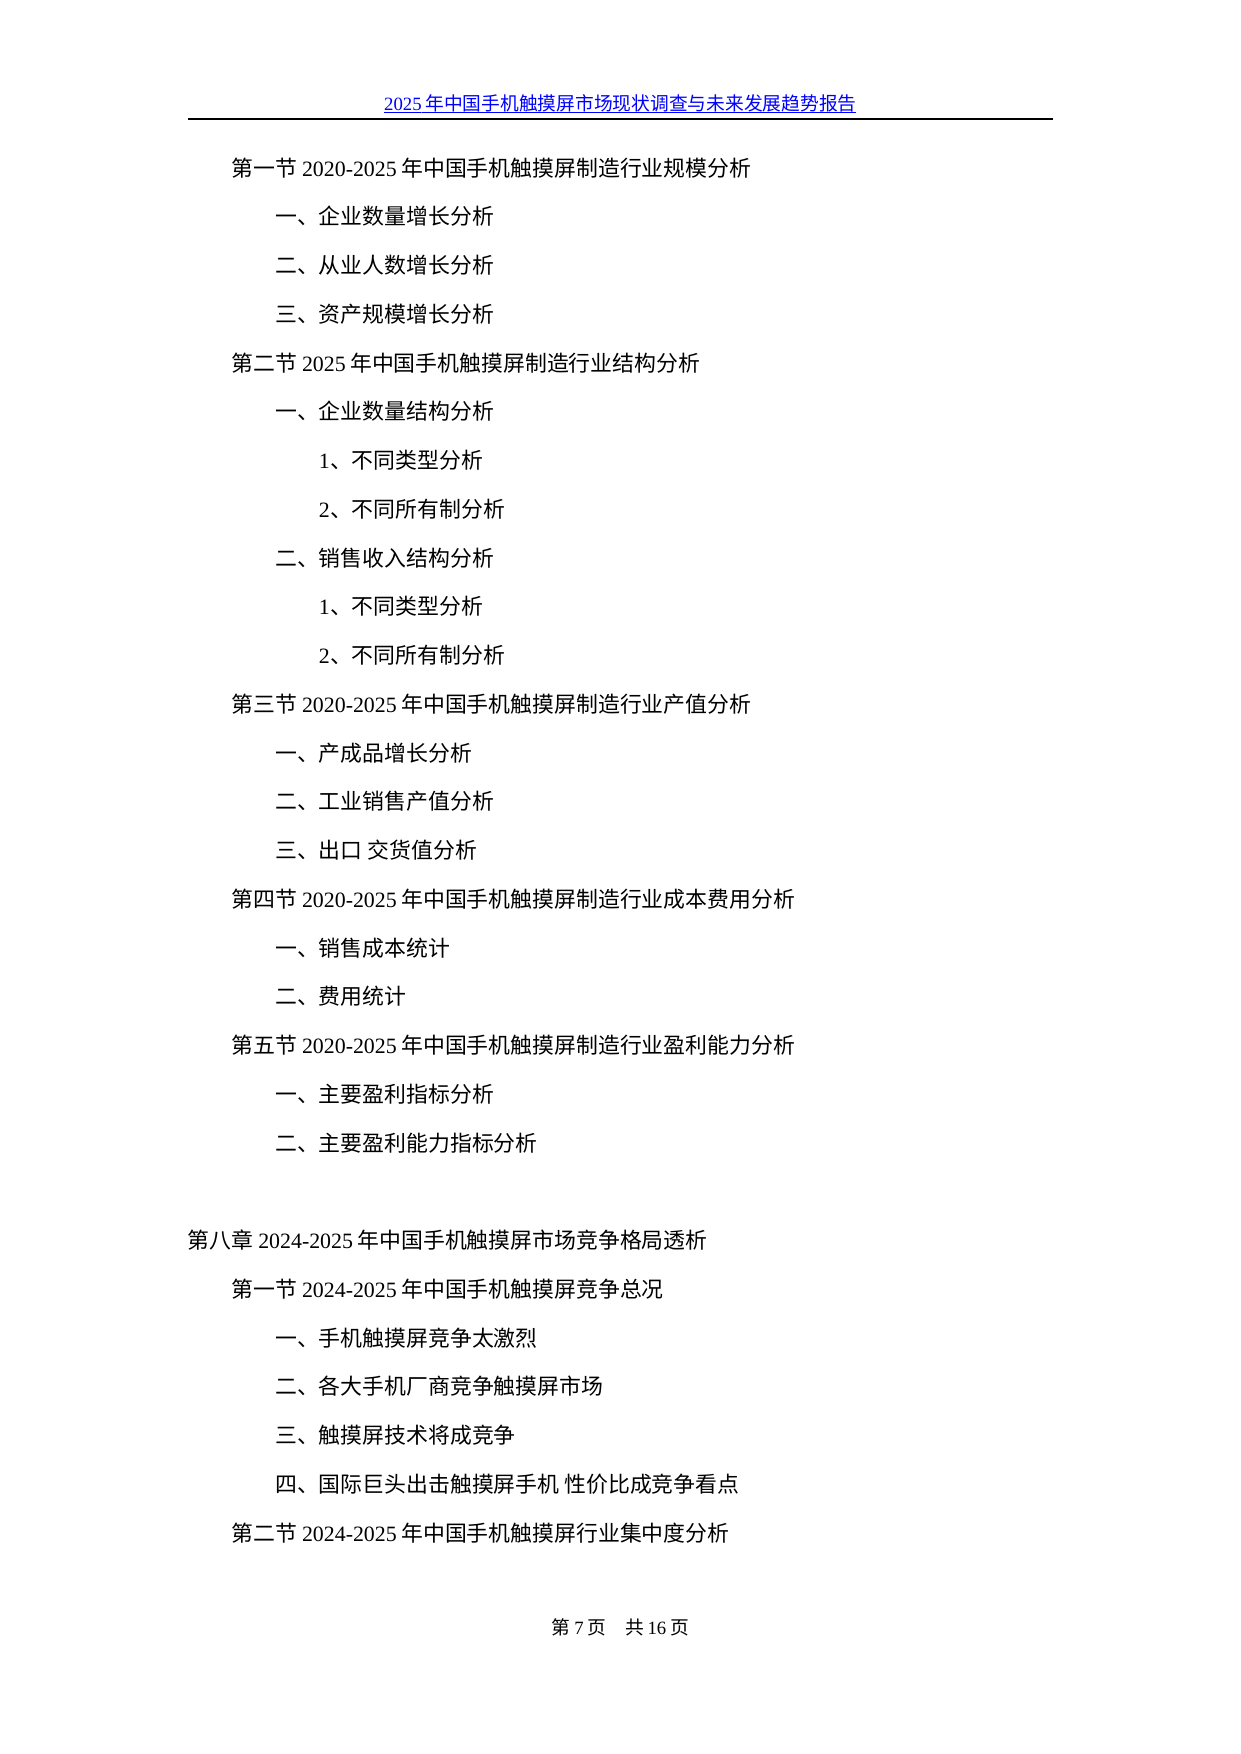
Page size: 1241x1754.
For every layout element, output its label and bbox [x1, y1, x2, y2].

text [187, 150, 1053, 1548]
